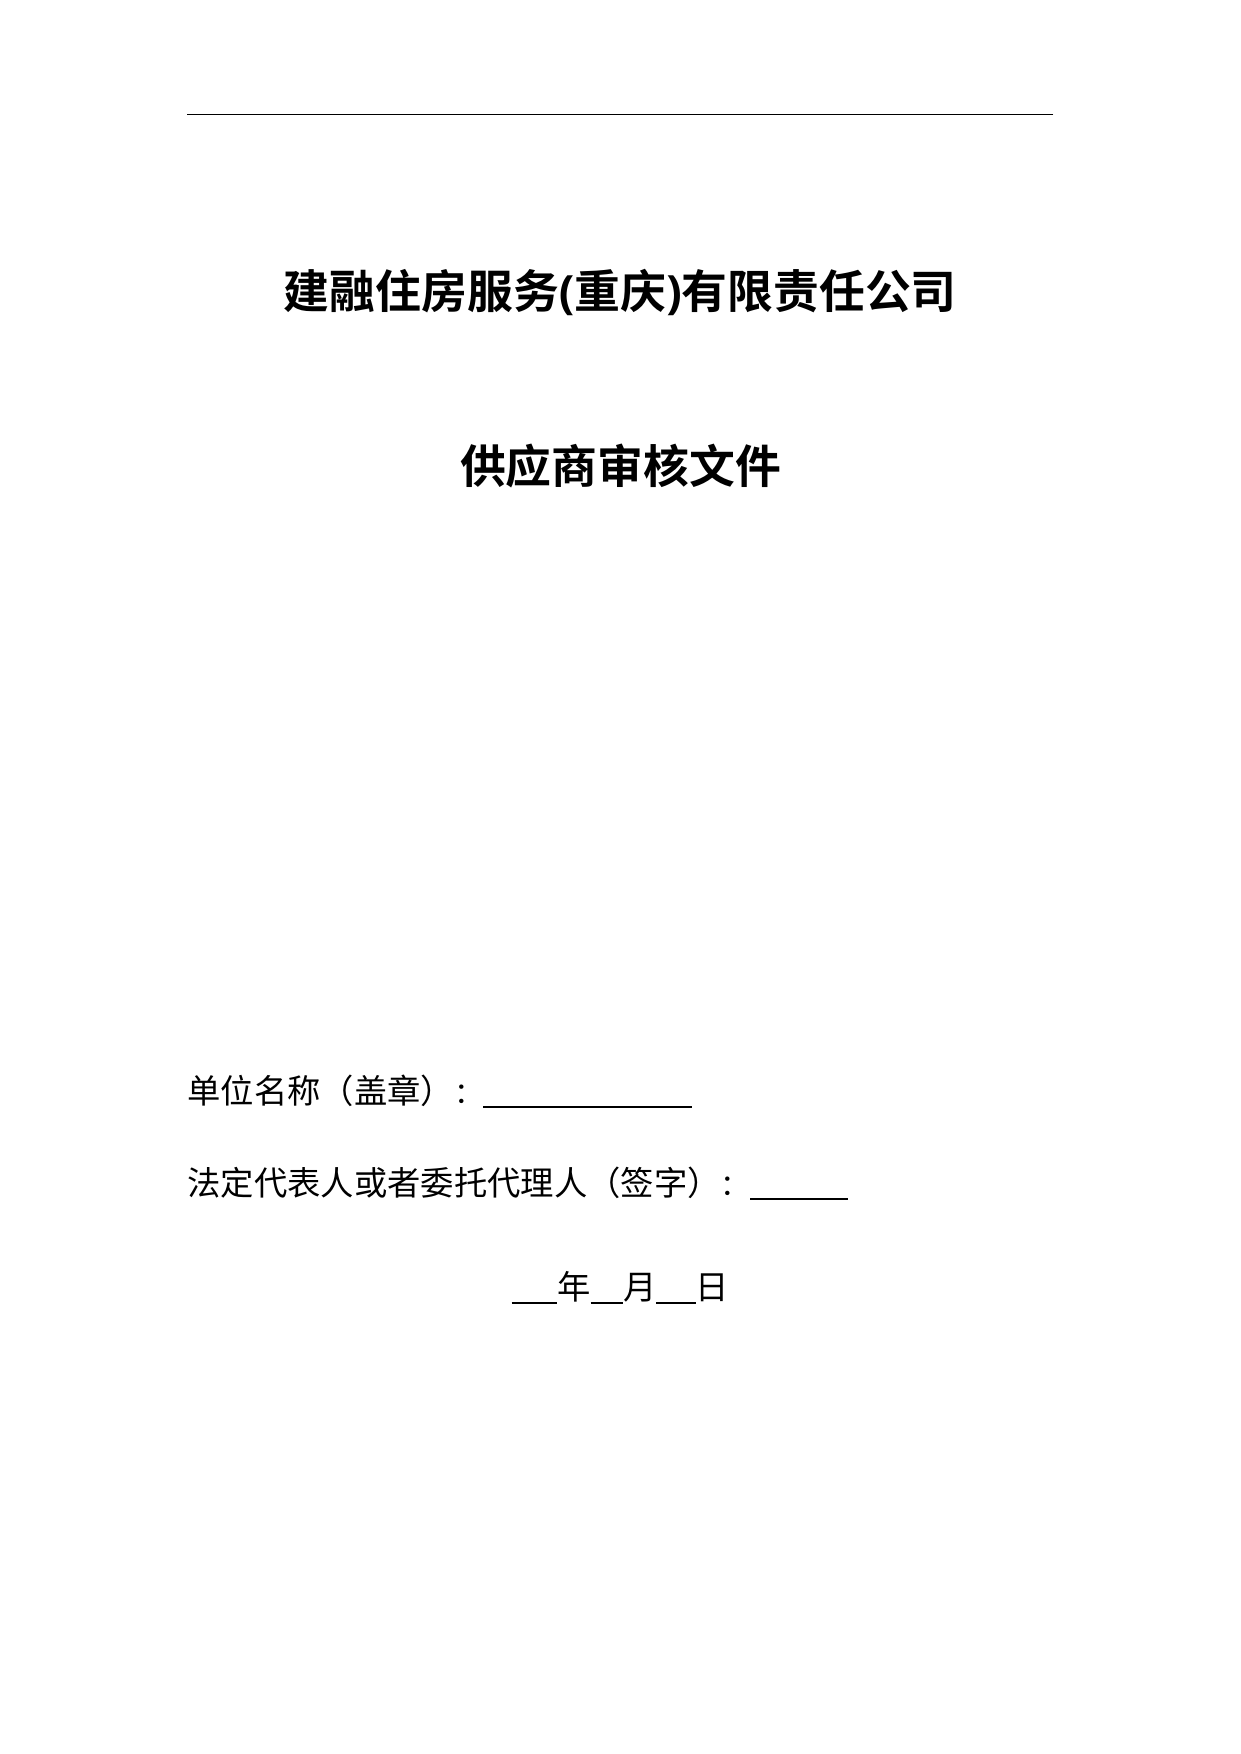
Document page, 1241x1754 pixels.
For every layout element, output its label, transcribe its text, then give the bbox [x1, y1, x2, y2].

text 法定代表人或者委托代理人（签字）： [187, 1159, 1053, 1204]
text 年 月 日 [187, 1263, 1053, 1309]
text 供应商审核文件 [187, 414, 1053, 512]
text 单位名称（盖章）： [187, 1067, 1053, 1113]
text 建融住房服务(重庆)有限责任公司 [187, 239, 1053, 402]
